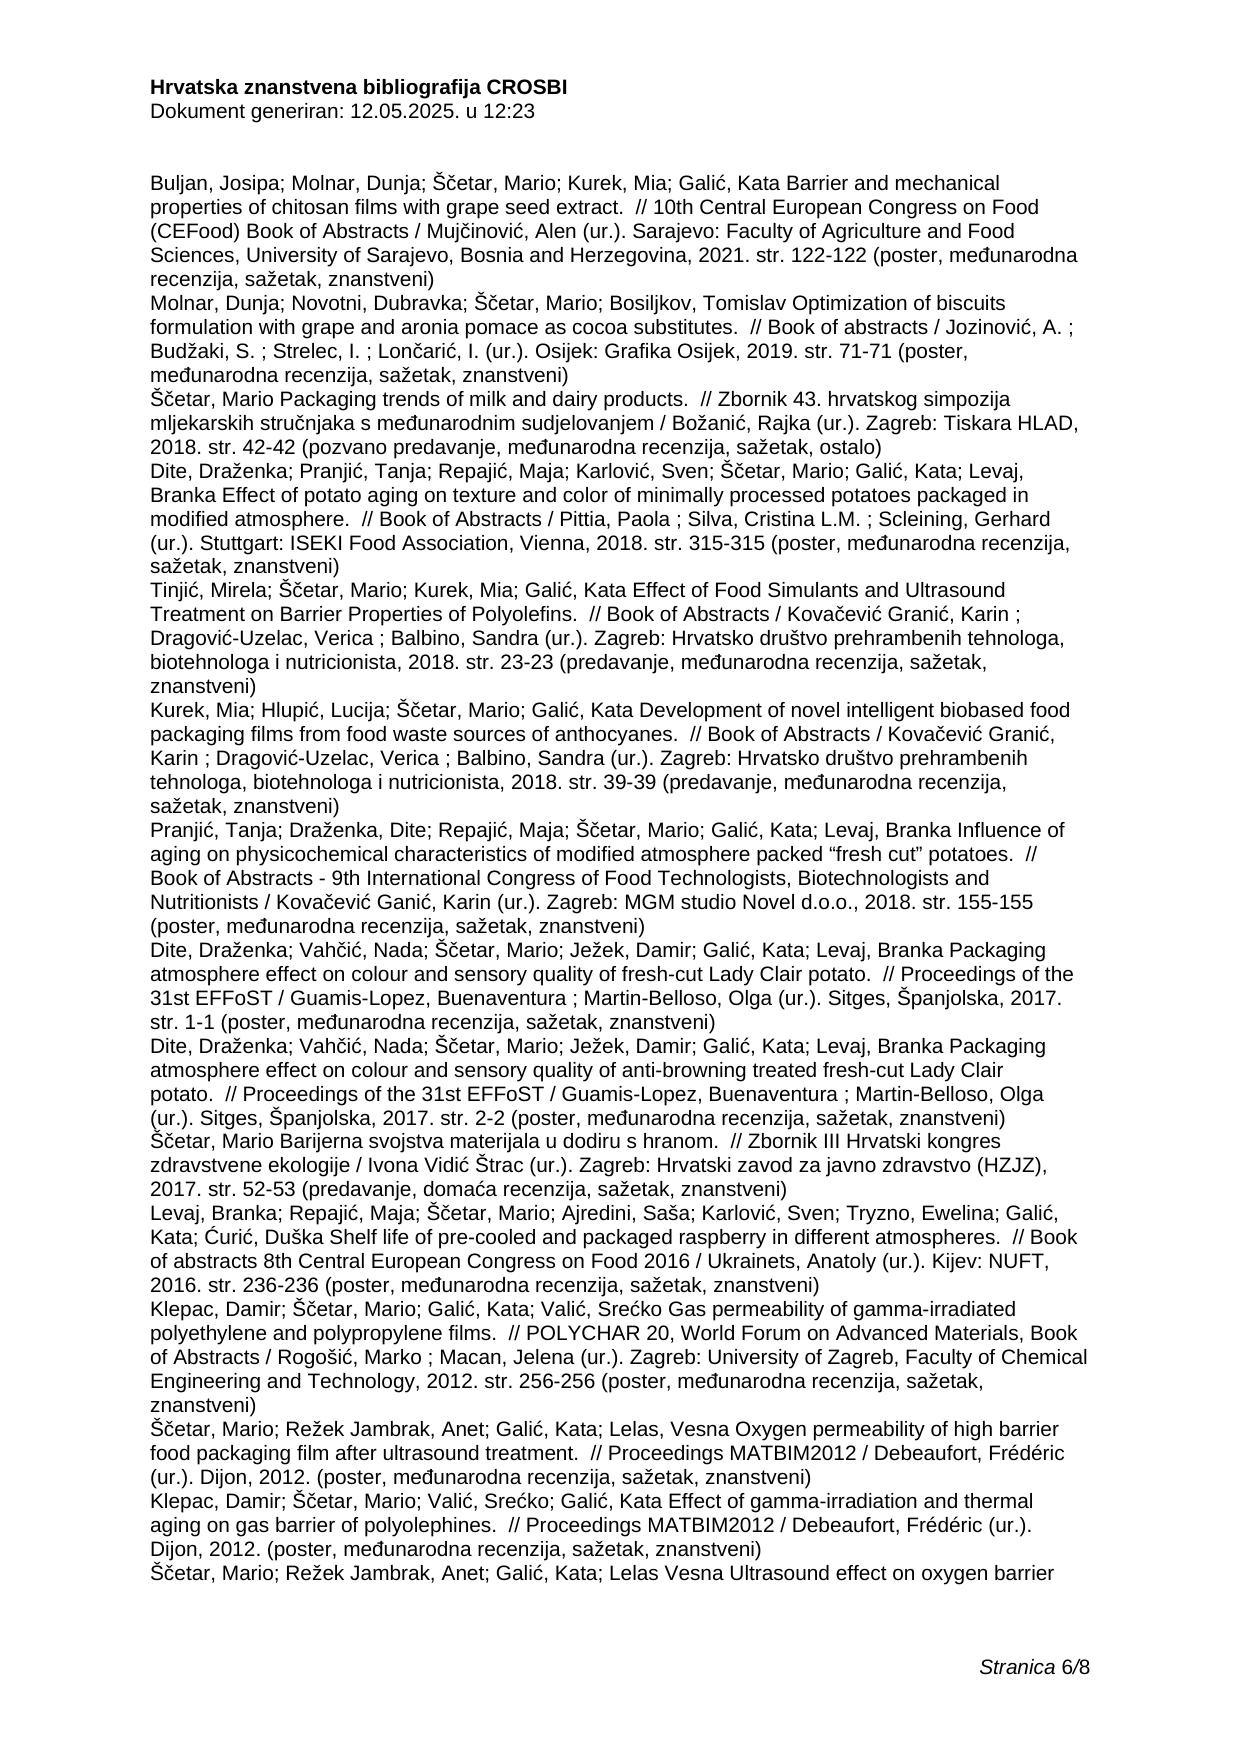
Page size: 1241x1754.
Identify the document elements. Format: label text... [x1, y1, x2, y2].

text Tinjić, Mirela; Ščetar, Mario; Kurek, Mia; Galić, Kata [150, 578, 1090, 698]
text Levaj, Branka; Repajić, Maja; Ščetar, Mario; Ajredini, Saša; Karlović, Sven; Tryzno, Ewelina; Galić, Kata; Ćurić, Duška [150, 1201, 1090, 1297]
text Ščetar, Mario; Režek Jambrak, Anet; Galić, Kata; Lelas, Vesna [150, 1417, 1090, 1489]
text Dite, Draženka; Vahčić, Nada; Ščetar, Mario; Ježek, Damir; Galić, Kata; Levaj, Branka [150, 1033, 1090, 1129]
text Ščetar, Mario [150, 1129, 1090, 1201]
text Klepac, Damir; Ščetar, Mario; Valić, Srećko; Galić, Kata [150, 1489, 1090, 1561]
text Klepac, Damir; Ščetar, Mario; Galić, Kata; Valić, Srećko [150, 1297, 1090, 1417]
text Dite, Draženka; Pranjić, Tanja; Repajić, Maja; Karlović, Sven; Ščetar, Mario; Galić, Kata; Levaj, Branka [150, 458, 1090, 578]
text Pranjić, Tanja; Draženka, Dite; Repajić, Maja; Ščetar, Mario; Galić, Kata; Levaj, Branka [150, 818, 1090, 938]
text Kurek, Mia; Hlupić, Lucija; Ščetar, Mario; Galić, Kata [150, 698, 1090, 818]
text Ščetar, Mario [150, 387, 1090, 458]
text Buljan, Josipa; Molnar, Dunja; Ščetar, Mario; Kurek, Mia; Galić, Kata [150, 171, 1090, 291]
text Dite, Draženka; Vahčić, Nada; Ščetar, Mario; Ježek, Damir; Galić, Kata; Levaj, Branka [150, 938, 1090, 1033]
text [150, 1561, 1090, 1584]
text Molnar, Dunja; Novotni, Dubravka; Ščetar, Mario; Bosiljkov, Tomislav [150, 291, 1090, 387]
